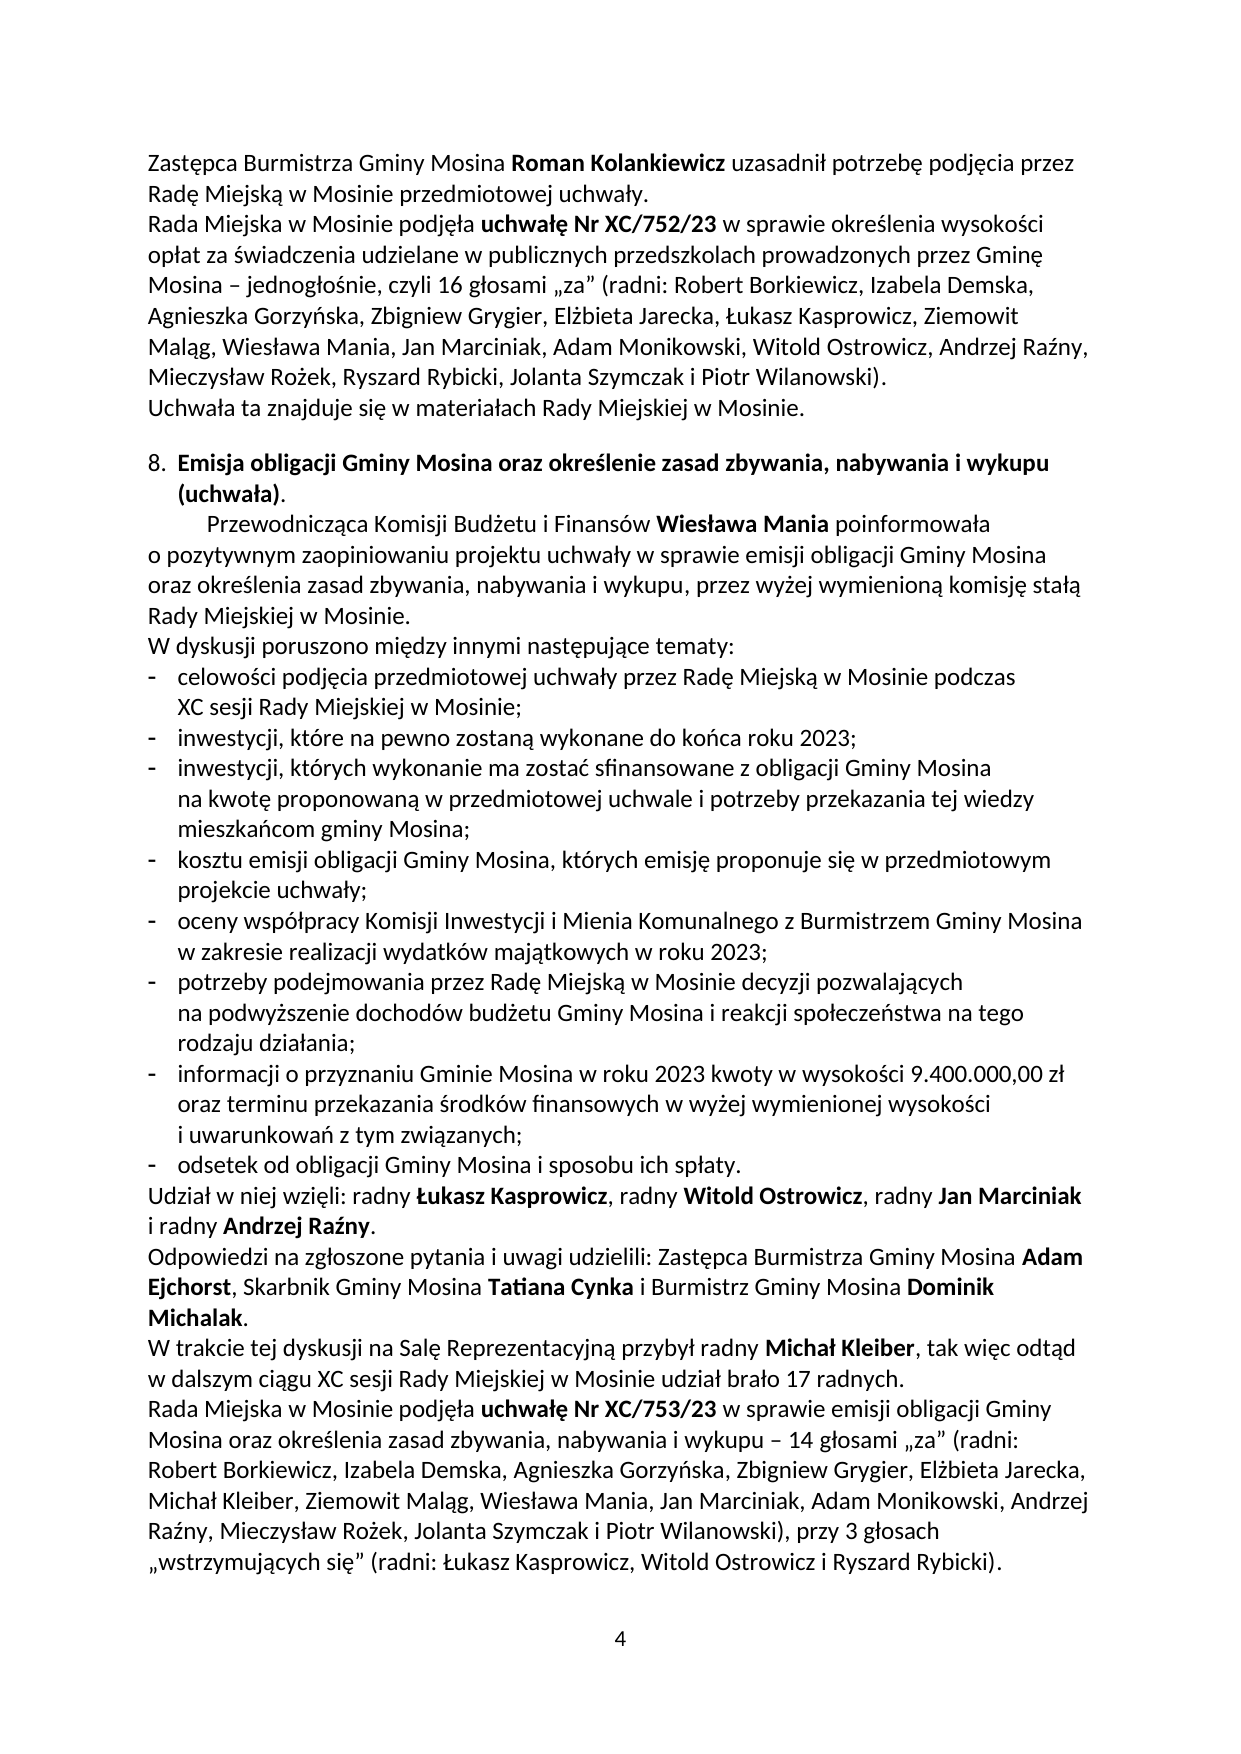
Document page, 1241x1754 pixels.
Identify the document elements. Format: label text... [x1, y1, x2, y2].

text Rada Miejska w Mosinie podjęła uchwałę Nr XC/753/23 w sprawie emisji obligacji Gminy Mosina oraz określenia zasad zbywania, nabywania i wykupu – 14 głosami „za” (radni: Robert Borkiewicz, Izabela Demska, Agnieszka Gorzyńska, Zbigniew Grygier, Elżbieta Jarecka, Michał Kleiber, Ziemowit Maląg, Wiesława Mania, Jan Marciniak, Adam Monikowski, Andrzej Raźny, Mieczysław Rożek, Jolanta Szymczak i Piotr Wilanowski), przy 3 głosach „wstrzymujących się” (radni: Łukasz Kasprowicz, Witold Ostrowicz i Ryszard Rybicki). [148, 1393, 1093, 1577]
list kosztu emisji obligacji Gminy Mosina, których emisję proponuje się w przedmiotowym projekcie uchwały; [148, 844, 1093, 905]
text Odpowiedzi na zgłoszone pytania i uwagi udzielili: Zastępca Burmistrza Gminy Mosina Adam Ejchorst, Skarbnik Gminy Mosina Tatiana Cynka i Burmistrz Gminy Mosina Dominik Michalak. [148, 1241, 1093, 1332]
list informacji o przyznaniu Gminie Mosina w roku 2023 kwoty w wysokości 9.400.000,00 zł oraz terminu przekazania środków finansowych w wyżej wymienionej wysokości i uwarunkowań z tym związanych; [148, 1058, 1093, 1149]
list odsetek od obligacji Gminy Mosina i sposobu ich spłaty. [148, 1149, 1093, 1180]
text Uchwała ta znajduje się w materiałach Rady Miejskiej w Mosinie. [148, 392, 1093, 422]
list Emisja obligacji Gminy Mosina oraz określenie zasad zbywania, nabywania i wykupu (uchwała). [148, 447, 1093, 508]
list inwestycji, których wykonanie ma zostać sfinansowane z obligacji Gminy Mosina na kwotę proponowaną w przedmiotowej uchwale i potrzeby przekazania tej wiedzy mieszkańcom gminy Mosina; [148, 752, 1093, 844]
text Zastępca Burmistrza Gminy Mosina Roman Kolankiewicz uzasadnił potrzebę podjęcia przez Radę Miejską w Mosinie przedmiotowej uchwały. [148, 148, 1093, 209]
list oceny współpracy Komisji Inwestycji i Mienia Komunalnego z Burmistrzem Gminy Mosina w zakresie realizacji wydatków majątkowych w roku 2023; [148, 905, 1093, 966]
list celowości podjęcia przedmiotowej uchwały przez Radę Miejską w Mosinie podczas XC sesji Rady Miejskiej w Mosinie; [148, 661, 1093, 722]
text Przewodnicząca Komisji Budżetu i Finansów Wiesława Mania poinformowała o pozytywnym zaopiniowaniu projektu uchwały w sprawie emisji obligacji Gminy Mosina oraz określenia zasad zbywania, nabywania i wykupu, przez wyżej wymienioną komisję stałą Rady Miejskiej w Mosinie. [148, 508, 1093, 630]
text W trakcie tej dyskusji na Salę Reprezentacyjną przybył radny Michał Kleiber, tak więc odtąd w dalszym ciągu XC sesji Rady Miejskiej w Mosinie udział brało 17 radnych. [148, 1332, 1093, 1393]
text W dyskusji poruszono między innymi następujące tematy: [148, 630, 1093, 661]
text Udział w niej wzięli: radny Łukasz Kasprowicz, radny Witold Ostrowicz, radny Jan Marciniak i radny Andrzej Raźny. [148, 1180, 1093, 1241]
list potrzeby podejmowania przez Radę Miejską w Mosinie decyzji pozwalających na podwyższenie dochodów budżetu Gminy Mosina i reakcji społeczeństwa na tego rodzaju działania; [148, 966, 1093, 1058]
text Rada Miejska w Mosinie podjęła uchwałę Nr XC/752/23 w sprawie określenia wysokości opłat za świadczenia udzielane w publicznych przedszkolach prowadzonych przez Gminę Mosina – jednogłośnie, czyli 16 głosami „za” (radni: Robert Borkiewicz, Izabela Demska, Agnieszka Gorzyńska, Zbigniew Grygier, Elżbieta Jarecka, Łukasz Kasprowicz, Ziemowit Maląg, Wiesława Mania, Jan Marciniak, Adam Monikowski, Witold Ostrowicz, Andrzej Raźny, Mieczysław Rożek, Ryszard Rybicki, Jolanta Szymczak i Piotr Wilanowski). [148, 209, 1093, 392]
list inwestycji, które na pewno zostaną wykonane do końca roku 2023; [148, 722, 1093, 752]
